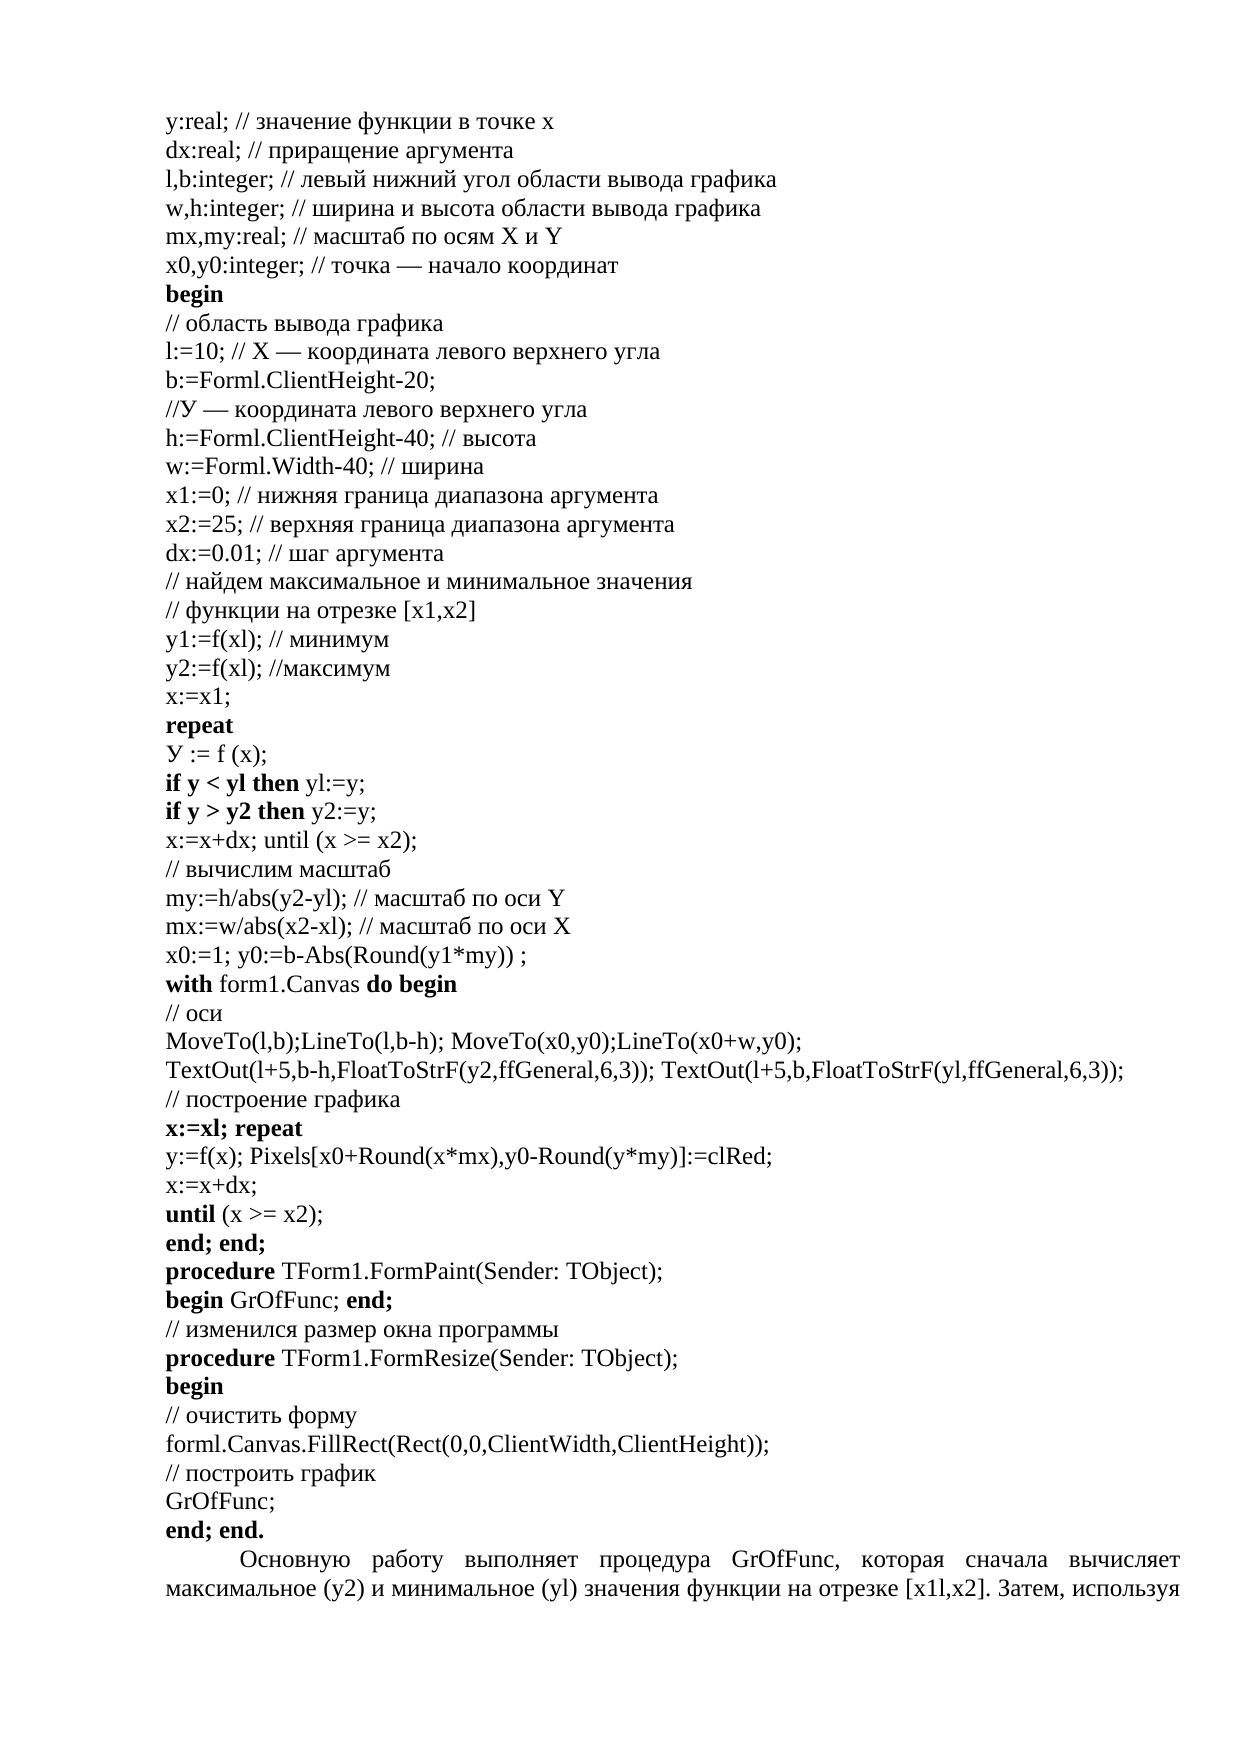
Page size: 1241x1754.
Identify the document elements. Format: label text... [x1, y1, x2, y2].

text x:=xl; repeat [165, 1113, 1181, 1141]
text // изменился размер окна программы [165, 1314, 1181, 1343]
text begin GrOfFunc; end; [165, 1285, 1181, 1314]
text у:real; // значение функции в точке х [165, 106, 1181, 135]
text dx:=0.01; // шаг аргумента [165, 538, 1181, 566]
text // функции на отрезке [x1,x2] [165, 595, 1181, 624]
text forml.Canvas.FillRect(Rect(0,0,ClientWidth,ClientHeight)); [165, 1429, 1181, 1458]
text my:=h/abs(y2-yl); // масштаб по оси Y [165, 883, 1181, 911]
text // оси [165, 998, 1181, 1026]
text procedure TForm1.FormPaint(Sender: TObject); [165, 1256, 1181, 1285]
text x:=x1; [165, 681, 1181, 710]
text // найдем максимальное и минимальное значения [165, 566, 1181, 595]
text y1:=f(xl); // минимум [165, 624, 1181, 653]
text b:=Forml.ClientHeight-20; [165, 365, 1181, 394]
text // вычислим масштаб [165, 854, 1181, 883]
text mx,my:real; // масштаб по осям X и Y [165, 221, 1181, 250]
text y2:=f(xl); //максимум [165, 653, 1181, 681]
text // область вывода графика [165, 308, 1181, 336]
text h:=Forml.ClientHeight-40; // высота [165, 423, 1181, 451]
text l,b:integer; // левый нижний угол области вывода графика [165, 164, 1181, 193]
text х0:=1; у0:=b-Abs(Round(y1*my)) ; [165, 940, 1181, 969]
text begin [165, 279, 1181, 308]
text TextOut(l+5,b-h,FloatToStrF(y2,ffGeneral,6,3)); TextOut(l+5,b,FloatToStrF(yl,ffGeneral,6,3)); [165, 1055, 1181, 1084]
text y:=f(x); Pixels[x0+Round(x*mx),y0-Round(y*my)]:=clRed; [165, 1141, 1181, 1170]
text У := f (х); [165, 739, 1181, 768]
text if у > у2 then y2:=y; [165, 796, 1181, 825]
text dx:real; // приращение аргумента [165, 135, 1181, 164]
text l:=10; // X — координата левого верхнего угла [165, 336, 1181, 365]
text w,h:integer; // ширина и высота области вывода графика [165, 193, 1181, 221]
text x:=x+dx; [165, 1170, 1181, 1199]
text MoveTo(l,b);LineTo(l,b-h); MoveTo(x0,y0);LineTo(x0+w,y0); [165, 1026, 1181, 1055]
text if у < yl then yl:=y; [165, 768, 1181, 796]
text х2:=25; // верхняя граница диапазона аргумента [165, 509, 1181, 538]
text // построение графика [165, 1084, 1181, 1113]
text begin [165, 1371, 1181, 1400]
text x1:=0; // нижняя граница диапазона аргумента [165, 480, 1181, 509]
text //У — координата левого верхнего угла [165, 394, 1181, 423]
text end; end. [165, 1515, 1181, 1544]
text GrOfFunc; [165, 1486, 1181, 1515]
text end; end; [165, 1228, 1181, 1256]
text // построить график [165, 1458, 1181, 1486]
text mx:=w/abs(x2-xl); // масштаб по оси X [165, 911, 1181, 940]
text until (x >= x2); [165, 1199, 1181, 1228]
text х0,у0:integer; // точка — начало координат [165, 250, 1181, 279]
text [165, 1544, 1181, 1601]
text with form1.Canvas do begin [165, 969, 1181, 998]
text w:=Forml.Width-40; // ширина [165, 451, 1181, 480]
text // очистить форму [165, 1400, 1181, 1429]
text х:=x+dx; until (x >= х2); [165, 825, 1181, 854]
text repeat [165, 710, 1181, 739]
text procedure TForm1.FormResize(Sender: TObject); [165, 1343, 1181, 1371]
